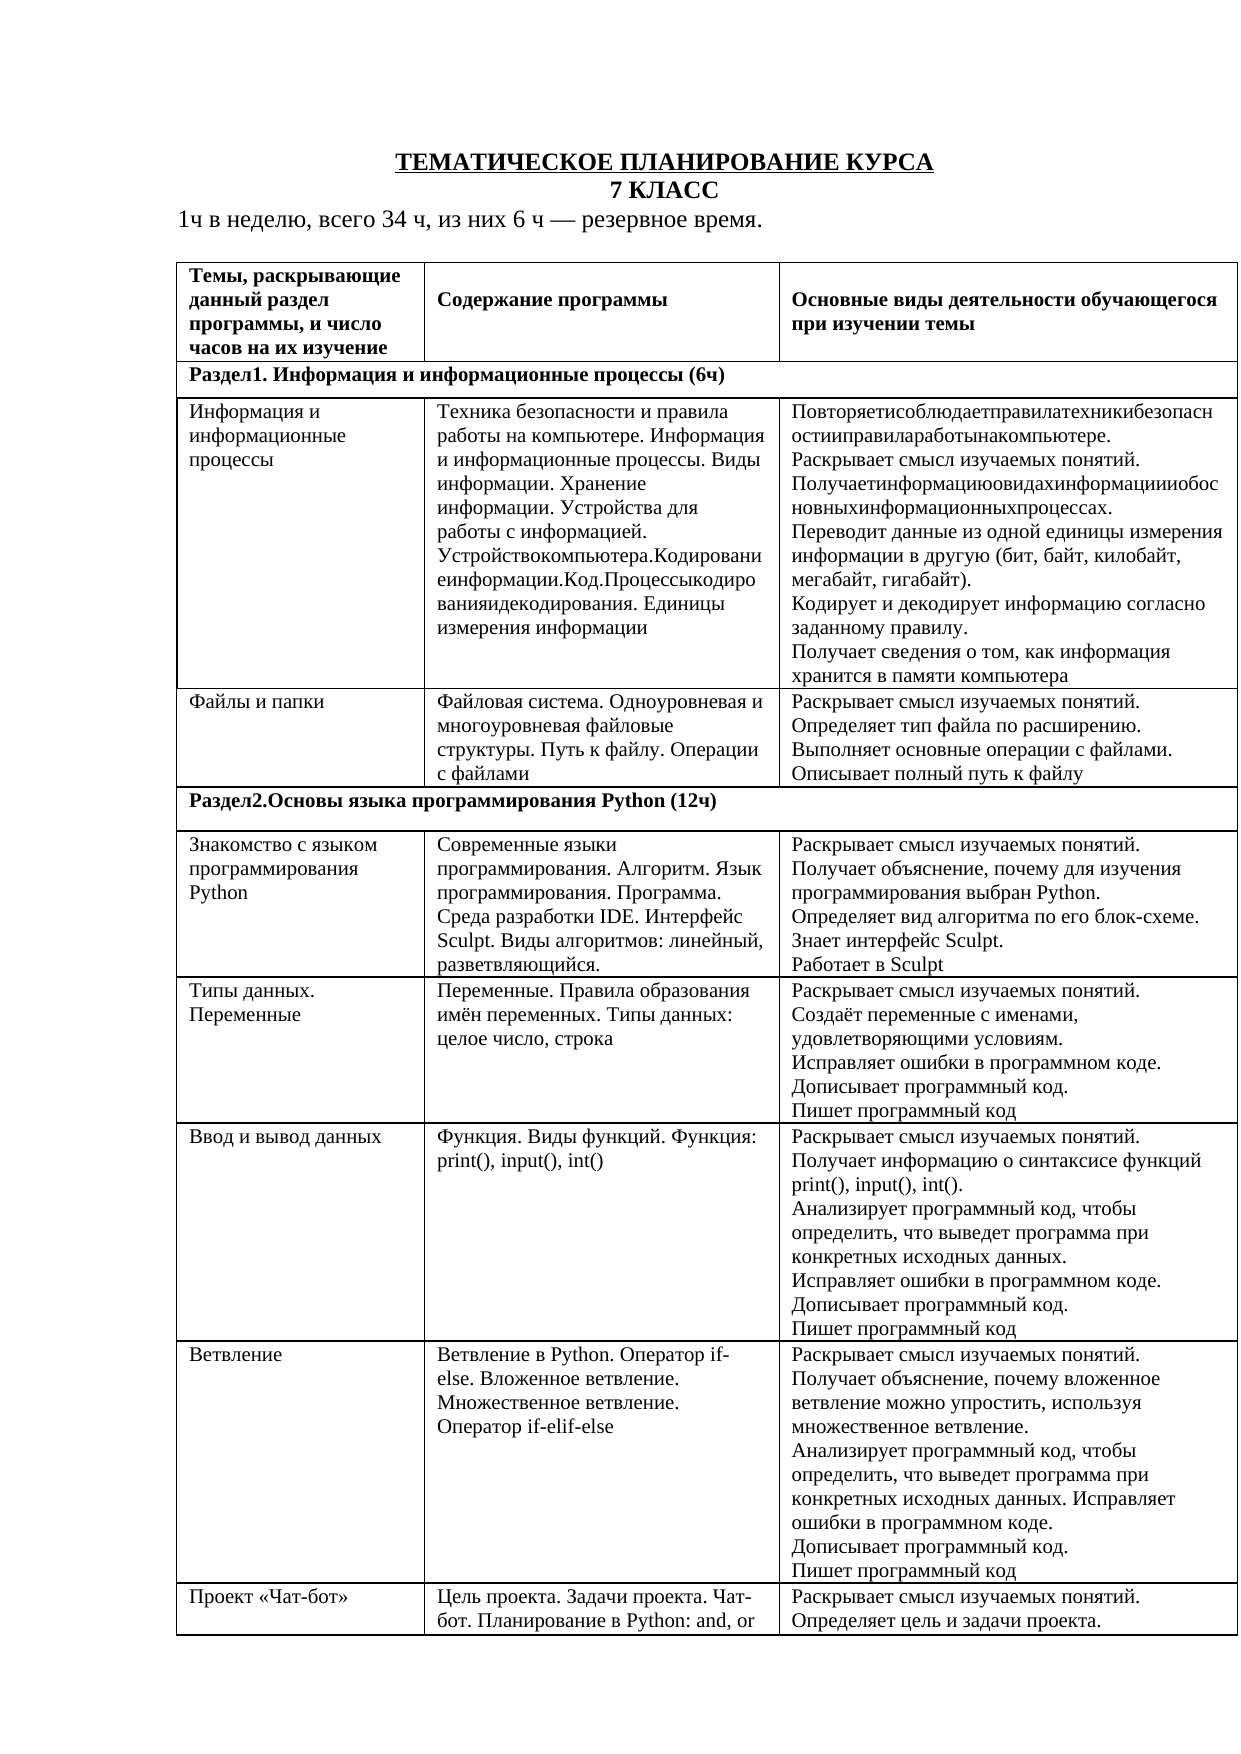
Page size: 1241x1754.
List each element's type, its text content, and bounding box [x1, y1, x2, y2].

text 7 КЛАСС [177, 176, 1152, 204]
table_cell Раскрывает смысл изучаемых понятий. Получает информацию о синтаксисе функций print(), input(), int(). Анализирует программный код, чтобы определить, что выведет программа при конкретных исходных данных. Исправляет ошибки в программном коде. Дописывает программный код. Пишет программный код [780, 1124, 1237, 1340]
table_cell Повторяетисоблюдаетправилатехникибезопасностииправилаработынакомпьютере. Раскрывает смысл изучаемых понятий. Получаетинформациюовидахинформациииобосновныхинформационныхпроцессах. Переводит данные из одной единицы измерения информации в другую (бит, байт, килобайт, мегабайт, гигабайт). Кодирует и декодирует информацию согласно заданному правилу. Получает сведения о том, как информация хранится в памяти компьютера [780, 399, 1237, 687]
table_cell Раскрывает смысл изучаемых понятий. Определяет тип файла по расширению. Выполняет основные операции с файлами. Описывает полный путь к файлу [780, 689, 1237, 786]
table_cell Раскрывает смысл изучаемых понятий. Создаёт переменные с именами, удовлетворяющими условиям. Исправляет ошибки в программном коде. Дописывает программный код. Пишет программный код [780, 978, 1237, 1122]
table_cell Раскрывает смысл изучаемых понятий. Получает объяснение, почему вложенное ветвление можно упростить, используя множественное ветвление. Анализирует программный код, чтобы определить, что выведет программа при конкретных исходных данных. Исправляет ошибки в программном коде. Дописывает программный код. Пишет программный код [780, 1342, 1237, 1582]
table_cell Файлы и папки [177, 689, 424, 786]
text ТЕМАТИЧЕСКОЕ ПЛАНИРОВАНИЕ КУРСА [177, 147, 1152, 176]
table_cell Раздел2.Основы языка программирования Python (12ч) [177, 788, 1237, 830]
table_cell Раздел1. Информация и информационные процессы (6ч) [177, 362, 1237, 397]
table_cell Файловая система. Одноуровневая и многоуровневая файловые структуры. Путь к файлу. Операции с файлами [425, 689, 779, 786]
table_cell Знакомство с языком программирования Python [177, 832, 424, 976]
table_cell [780, 1584, 1237, 1634]
table_header Темы, раскрывающие данный раздел программы, и число часов на их изучение [177, 263, 424, 361]
table_cell Информация и информационные процессы [178, 399, 424, 687]
table_cell Ветвление в Python. Оператор if-else. Вложенное ветвление. Множественное ветвление. Оператор if-elif-else [425, 1342, 779, 1582]
table_cell Типы данных. Переменные [177, 978, 424, 1122]
table_cell Техника безопасности и правила работы на компьютере. Информация и информационные процессы. Виды информации. Хранение информации. Устройства для работы с информацией. Устройствокомпьютера.Кодированиеинформации.Код.Процессыкодированияидекодирования. Единицы измерения информации [425, 399, 779, 687]
table_cell Переменные. Правила образования имён переменных. Типы данных: целое число, строка [425, 978, 779, 1122]
table_cell Ввод и вывод данных [177, 1124, 424, 1340]
table_cell Функция. Виды функций. Функция: print(), input(), int() [425, 1124, 779, 1340]
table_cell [425, 1584, 779, 1634]
table_cell Ветвление [177, 1342, 424, 1582]
table_cell Раскрывает смысл изучаемых понятий. Получает объяснение, почему для изучения программирования выбран Python. Определяет вид алгоритма по его блок-схеме. Знает интерфейс Sculpt. Работает в Sculpt [780, 832, 1237, 976]
table_header Основные виды деятельности обучающегося при изучении темы [780, 263, 1237, 361]
text 1ч в неделю, всего 34 ч, из них 6 ч — резервное время. [177, 204, 1152, 233]
table_header Содержание программы [425, 263, 779, 361]
table_cell Проект «Чат-бот» [177, 1584, 424, 1634]
table_cell Современные языки программирования. Алгоритм. Язык программирования. Программа. Среда разработки IDE. Интерфейс Sculpt. Виды алгоритмов: линейный, разветвляющийся. [425, 832, 779, 976]
